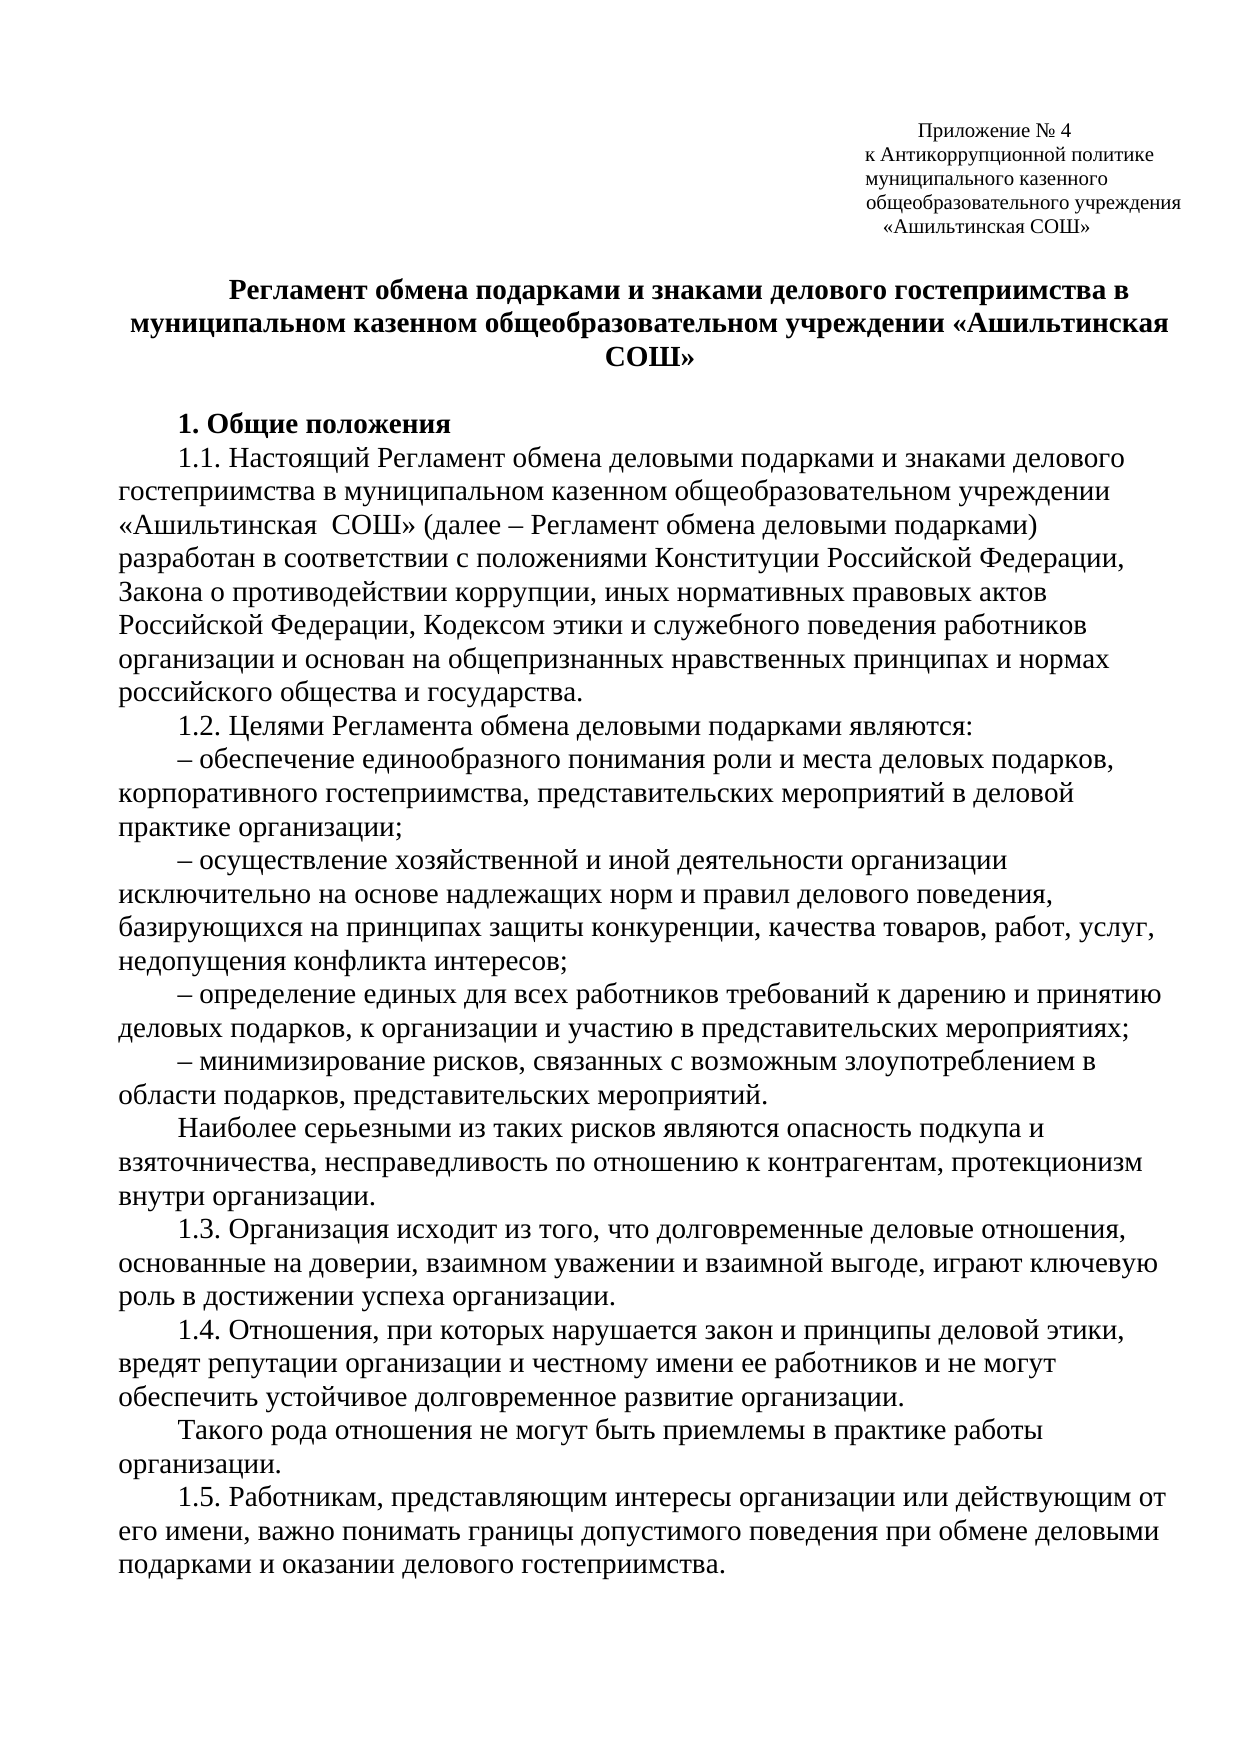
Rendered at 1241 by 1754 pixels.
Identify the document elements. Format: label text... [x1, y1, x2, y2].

text муниципального казенного [118, 166, 1181, 190]
text 1. Общие положения [118, 406, 1181, 440]
text Наиболее серьезными из таких рисков являются опасность подкупа и взяточничества, несправедливость по отношению к контрагентам, протекционизм внутри организации. [118, 1111, 1181, 1211]
text – осуществление хозяйственной и иной деятельности организации исключительно на основе надлежащих норм и правил делового поведения, базирующихся на принципах защиты конкуренции, качества товаров, работ, услуг, недопущения конфликта интересов; [118, 842, 1181, 976]
text – минимизирование рисков, связанных с возможным злоупотреблением в области подарков, представительских мероприятий. [118, 1043, 1181, 1111]
text 1.4. Отношения, при которых нарушается закон и принципы деловой этики, вредят репутации организации и честному имени ее работников и не могут обеспечить устойчивое долговременное развитие организации. [118, 1312, 1181, 1412]
text Приложение № 4 [118, 118, 1181, 142]
text общеобразовательного учреждения [118, 190, 1181, 214]
text 1.3. Организация исходит из того, что долговременные деловые отношения, основанные на доверии, взаимном уважении и взаимной выгоде, играют ключевую роль в достижении успеха организации. [118, 1211, 1181, 1312]
text – определение единых для всех работников требований к дарению и принятию деловых подарков, к организации и участию в представительских мероприятиях; [118, 976, 1181, 1043]
text 1.1. Настоящий Регламент обмена деловыми подарками и знаками делового гостеприимства в муниципальном казенном общеобразовательном учреждении «Ашильтинская СОШ» (далее – Регламент обмена деловыми подарками) разработан в соответствии с положениями Конституции Российской Федерации, Закона о противодействии коррупции, иных нормативных правовых актов Российской Федерации, Кодексом этики и служебного поведения работников организации и основан на общепризнанных нравственных принципах и нормах российского общества и государства. [118, 440, 1181, 708]
text Такого рода отношения не могут быть приемлемы в практике работы организации. [118, 1412, 1181, 1479]
text «Ашильтинская СОШ» [118, 214, 1181, 238]
text – обеспечение единообразного понимания роли и места деловых подарков, корпоративного гостеприимства, представительских мероприятий в деловой практике организации; [118, 742, 1181, 842]
text 1.2. Целями Регламента обмена деловыми подарками являются: [118, 708, 1181, 742]
text 1.5. Работникам, представляющим интересы организации или действующим от его имени, важно понимать границы допустимого поведения при обмене деловыми подарками и оказании делового гостеприимства. [118, 1479, 1181, 1580]
text к Антикоррупционной политике [118, 142, 1181, 166]
text Регламент обмена подарками и знаками делового гостеприимства в муниципальном казенном общеобразовательном учреждении «Ашильтинская СОШ» [118, 272, 1181, 373]
